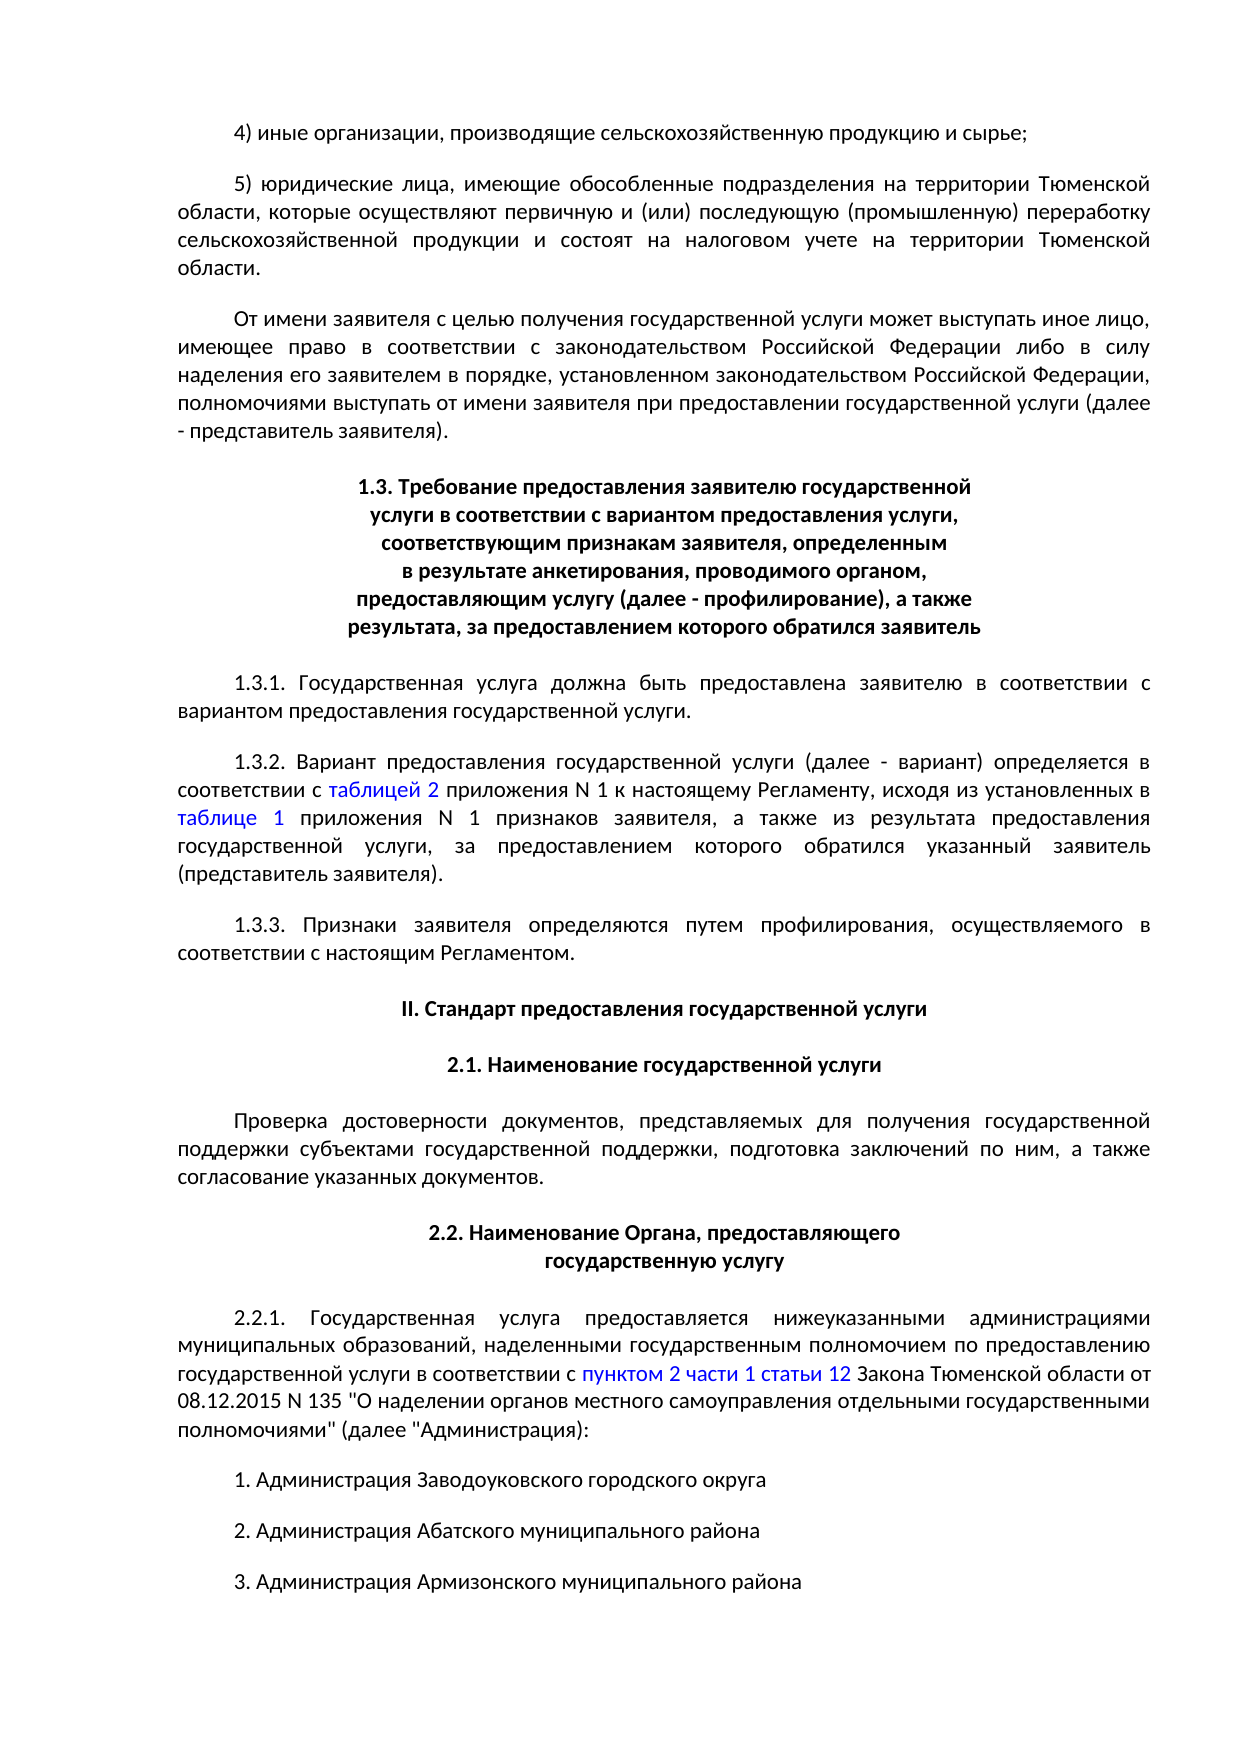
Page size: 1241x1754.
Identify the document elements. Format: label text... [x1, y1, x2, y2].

text 5) юридические лица, имеющие обособленные подразделения на территории Тюменской области, которые осуществляют первичную и (или) последующую (промышленную) переработку сельскохозяйственной продукции и состоят на налоговом учете на территории Тюменской области. [177, 169, 1152, 281]
text Проверка достоверности документов, представляемых для получения государственной поддержки субъектами государственной поддержки, подготовка заключений по ним, а также согласование указанных документов. [177, 1106, 1152, 1191]
text 2.2.1. Государственная услуга предоставляется нижеуказанными администрациями муниципальных образований, наделенными государственным полномочием по предоставлению государственной услуги в соответствии с пунктом 2 части 1 статьи 12 Закона Тюменской области от 08.12.2015 N 135 "О наделении органов местного самоуправления отдельными государственными полномочиями" (далее "Администрация): [177, 1303, 1152, 1443]
title соответствующим признакам заявителя, определенным [177, 528, 1152, 556]
text От имени заявителя с целью получения государственной услуги может выступать иное лицо, имеющее право в соответствии с законодательством Российской Федерации либо в силу наделения его заявителем в порядке, установленном законодательством Российской Федерации, полномочиями выступать от имени заявителя при предоставлении государственной услуги (далее - представитель заявителя). [177, 304, 1152, 444]
title II. Стандарт предоставления государственной услуги [177, 994, 1152, 1022]
title 2.2. Наименование Органа, предоставляющего [177, 1218, 1152, 1247]
text 3. Администрация Армизонского муниципального района [177, 1567, 1152, 1596]
title услуги в соответствии с вариантом предоставления услуги, [177, 500, 1152, 528]
text 4) иные организации, производящие сельскохозяйственную продукцию и сырье; [177, 118, 1152, 146]
text 2. Администрация Абатского муниципального района [177, 1517, 1152, 1544]
text 1.3.3. Признаки заявителя определяются путем профилирования, осуществляемого в соответствии с настоящим Регламентом. [177, 910, 1152, 966]
text 1.3.2. Вариант предоставления государственной услуги (далее - вариант) определяется в соответствии с таблицей 2 приложения N 1 к настоящему Регламенту, исходя из установленных в таблице 1 приложения N 1 признаков заявителя, а также из результата предоставления государственной услуги, за предоставлением которого обратился указанный заявитель (представитель заявителя). [177, 747, 1152, 887]
title 1.3. Требование предоставления заявителю государственной [177, 472, 1152, 500]
title государственную услугу [177, 1247, 1152, 1274]
text 1.3.1. Государственная услуга должна быть предоставлена заявителю в соответствии с вариантом предоставления государственной услуги. [177, 668, 1152, 724]
title в результате анкетирования, проводимого органом, [177, 556, 1152, 584]
title результата, за предоставлением которого обратился заявитель [177, 612, 1152, 640]
title предоставляющим услугу (далее - профилирование), а также [177, 584, 1152, 612]
title 2.1. Наименование государственной услуги [177, 1050, 1152, 1078]
text 1. Администрация Заводоуковского городского округа [177, 1466, 1152, 1494]
